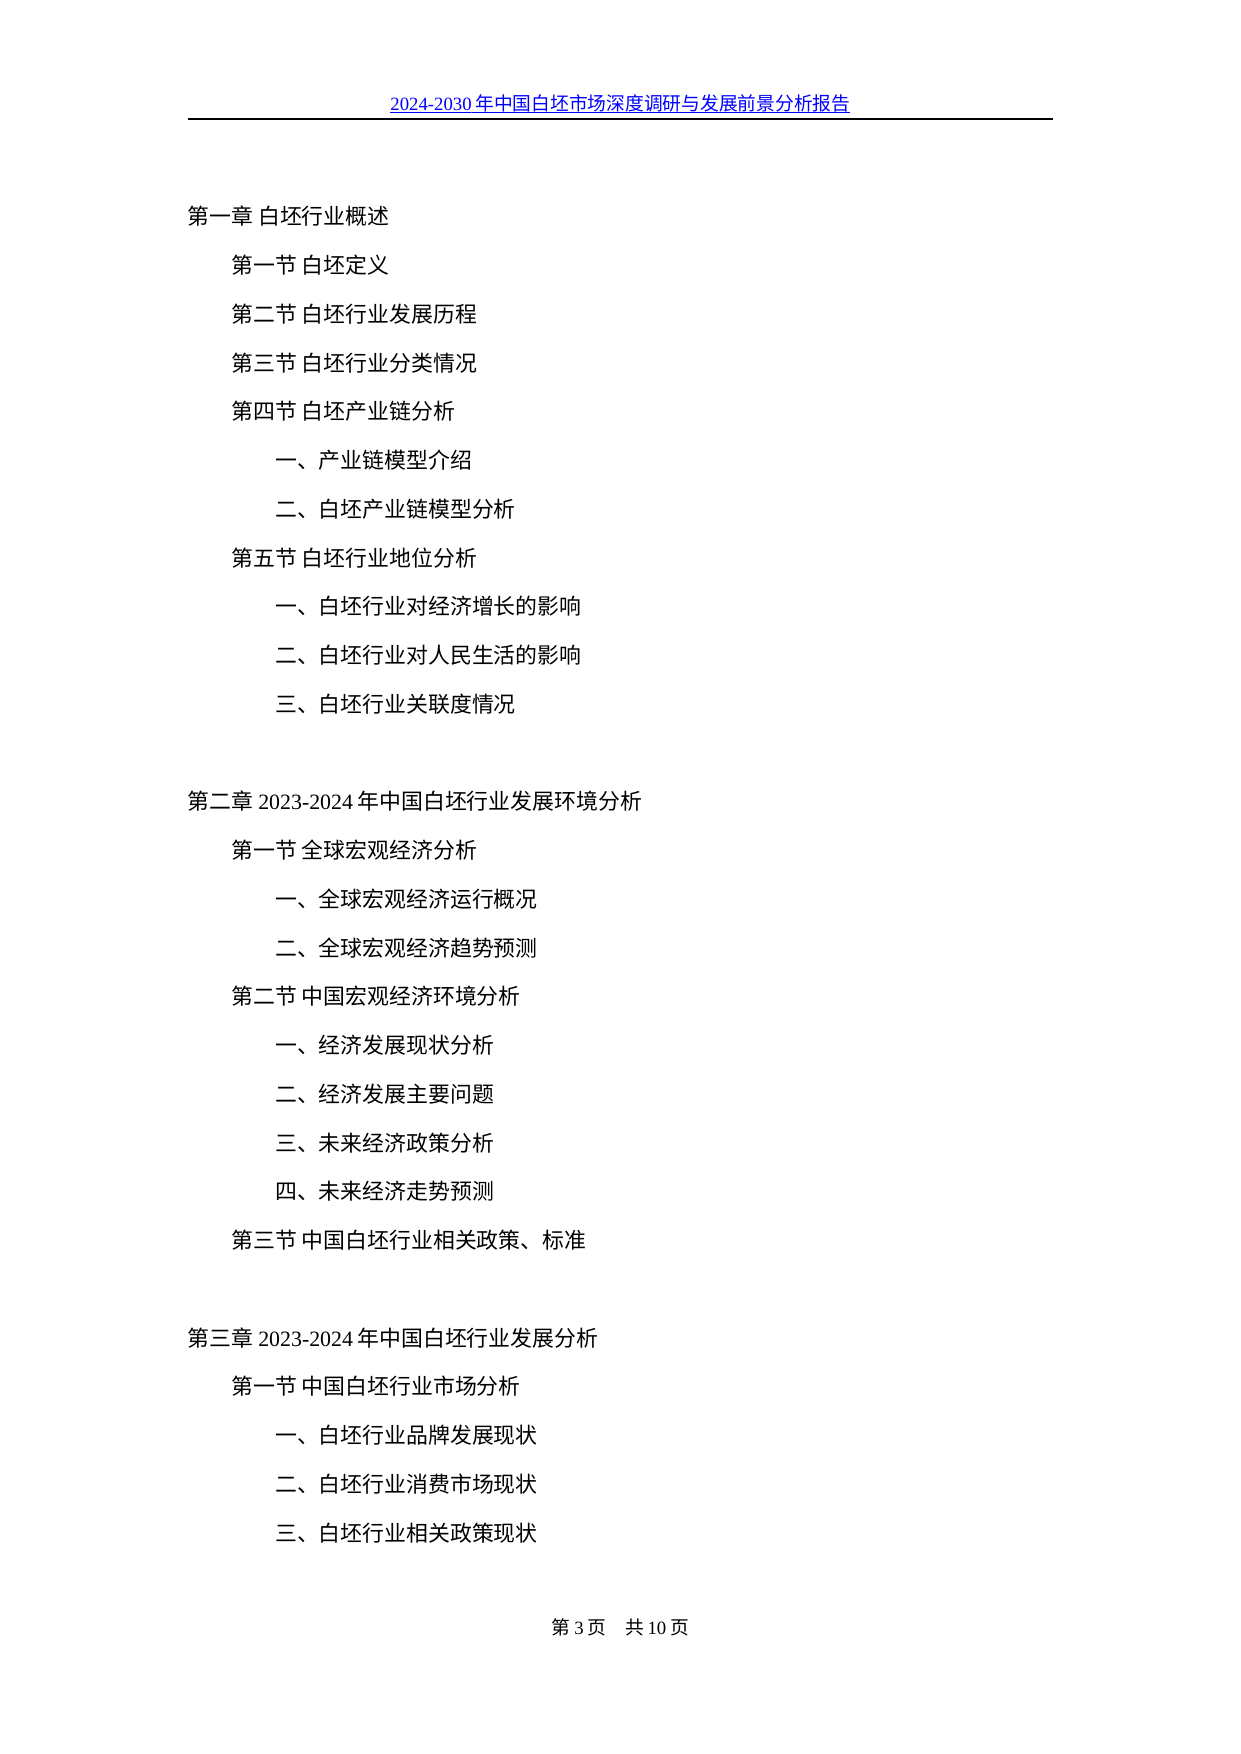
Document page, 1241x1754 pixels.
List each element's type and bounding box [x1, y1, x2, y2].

text [187, 150, 1053, 1548]
